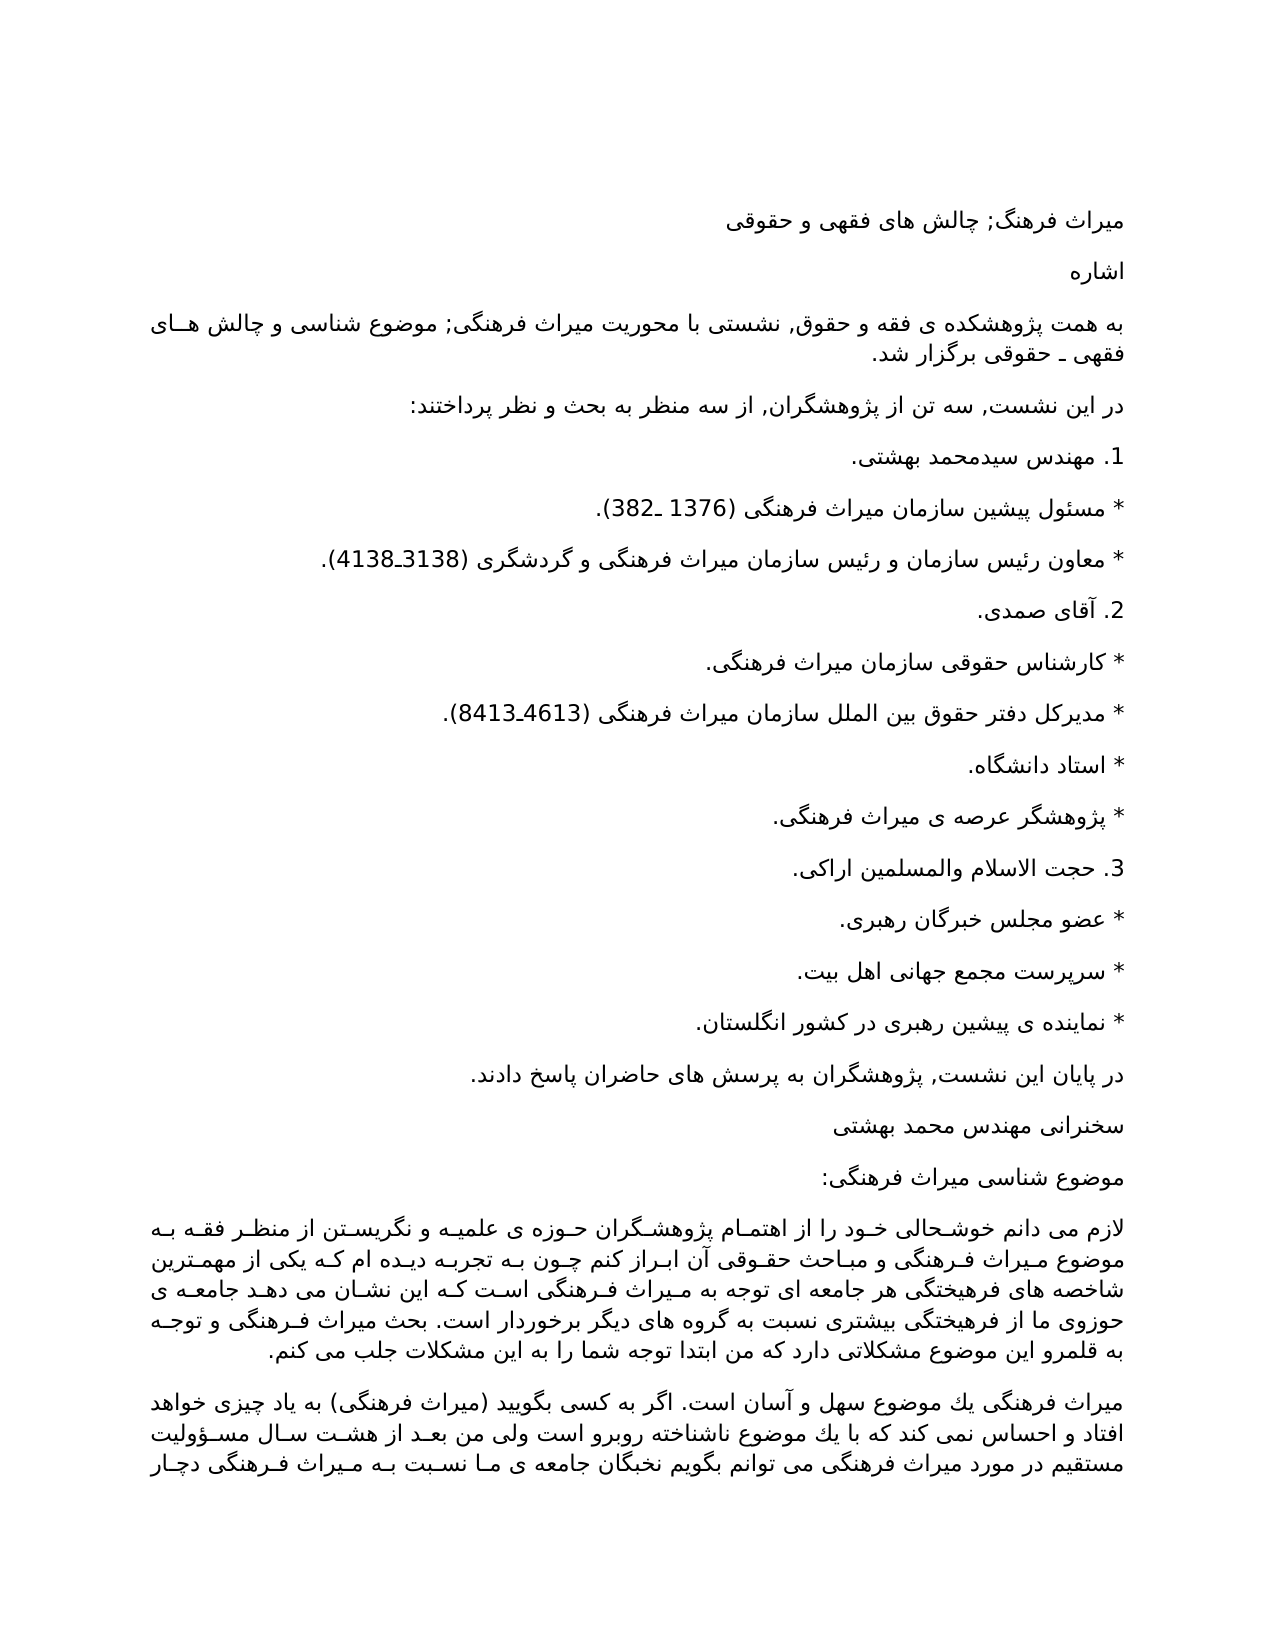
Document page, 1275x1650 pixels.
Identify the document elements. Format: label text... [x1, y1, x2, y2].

text لازم مى دانم خوشحالى خود را از اهتمام پژوهشگران حوزه ى علميه و نگريستن از منظر فقه به موضوع ميراث فرهنگى و مباحث حقوقى آن ابراز كنم چون به تجربه ديده ام كه يكى از مهمترين شاخصه هاى فرهيختگى هر جامعه اى توجه به ميراث فرهنگى است كه اين نشان مى دهد جامعه ى حوزوى ما از فرهيختگى بيشترى نسبت به گروه هاى ديگر برخوردار است. بحث ميراث فرهنگى و توجه به قلمرو اين موضوع مشكلاتى دارد كه من ابتدا توجه شما را به اين مشكلات جلب مى كنم. [150, 1215, 1125, 1364]
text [150, 1389, 1125, 1477]
text * سرپرست مجمع جهانى اهل بيت. [150, 958, 1125, 984]
text * استاد دانشگاه. [150, 752, 1125, 779]
text * كارشناس حقوقى سازمان ميراث فرهنگى. [150, 649, 1125, 676]
text در پايان اين نشست, پژوهشگران به پرسش هاى حاضران پاسخ دادند. [150, 1061, 1125, 1087]
text * عضو مجلس خبرگان رهبرى. [150, 906, 1125, 933]
text * نماينده ى پيشين رهبرى در كشور انگلستان. [150, 1009, 1125, 1036]
text اشاره [150, 258, 1125, 285]
text در اين نشست, سه تن از پژوهشگران, از سه منظر به بحث و نظر پرداختند: [150, 392, 1125, 418]
text 1. مهندس سيدمحمد بهشتى. [150, 443, 1125, 470]
text * معاون رئيس سازمان و رئيس سازمان ميراث فرهنگى و گردشگرى (3138ـ4138). [150, 546, 1125, 573]
text * مسئول پيشين سازمان ميراث فرهنگى (1376 ـ382). [150, 495, 1125, 521]
text ميراث فرهنگ; چالش هاى فقهى و حقوقى [150, 207, 1125, 233]
text * پژوهشگر عرصه ى ميراث فرهنگى. [150, 803, 1125, 830]
text 2. آقاى صمدى. [150, 598, 1125, 624]
text به همت پژوهشكده ى فقه و حقوق, نشستى با محوريت ميراث فرهنگى; موضوع شناسى و چالش هاى فقهى ـ حقوقى برگزار شد. [150, 310, 1125, 367]
text * مديركل دفتر حقوق بين الملل سازمان ميراث فرهنگى (4613ـ8413). [150, 701, 1125, 727]
text 3. حجت الاسلام والمسلمين اراكى. [150, 855, 1125, 882]
text موضوع شناسى ميراث فرهنگى: [150, 1164, 1125, 1190]
text سخنرانى مهندس محمد بهشتى [150, 1112, 1125, 1139]
